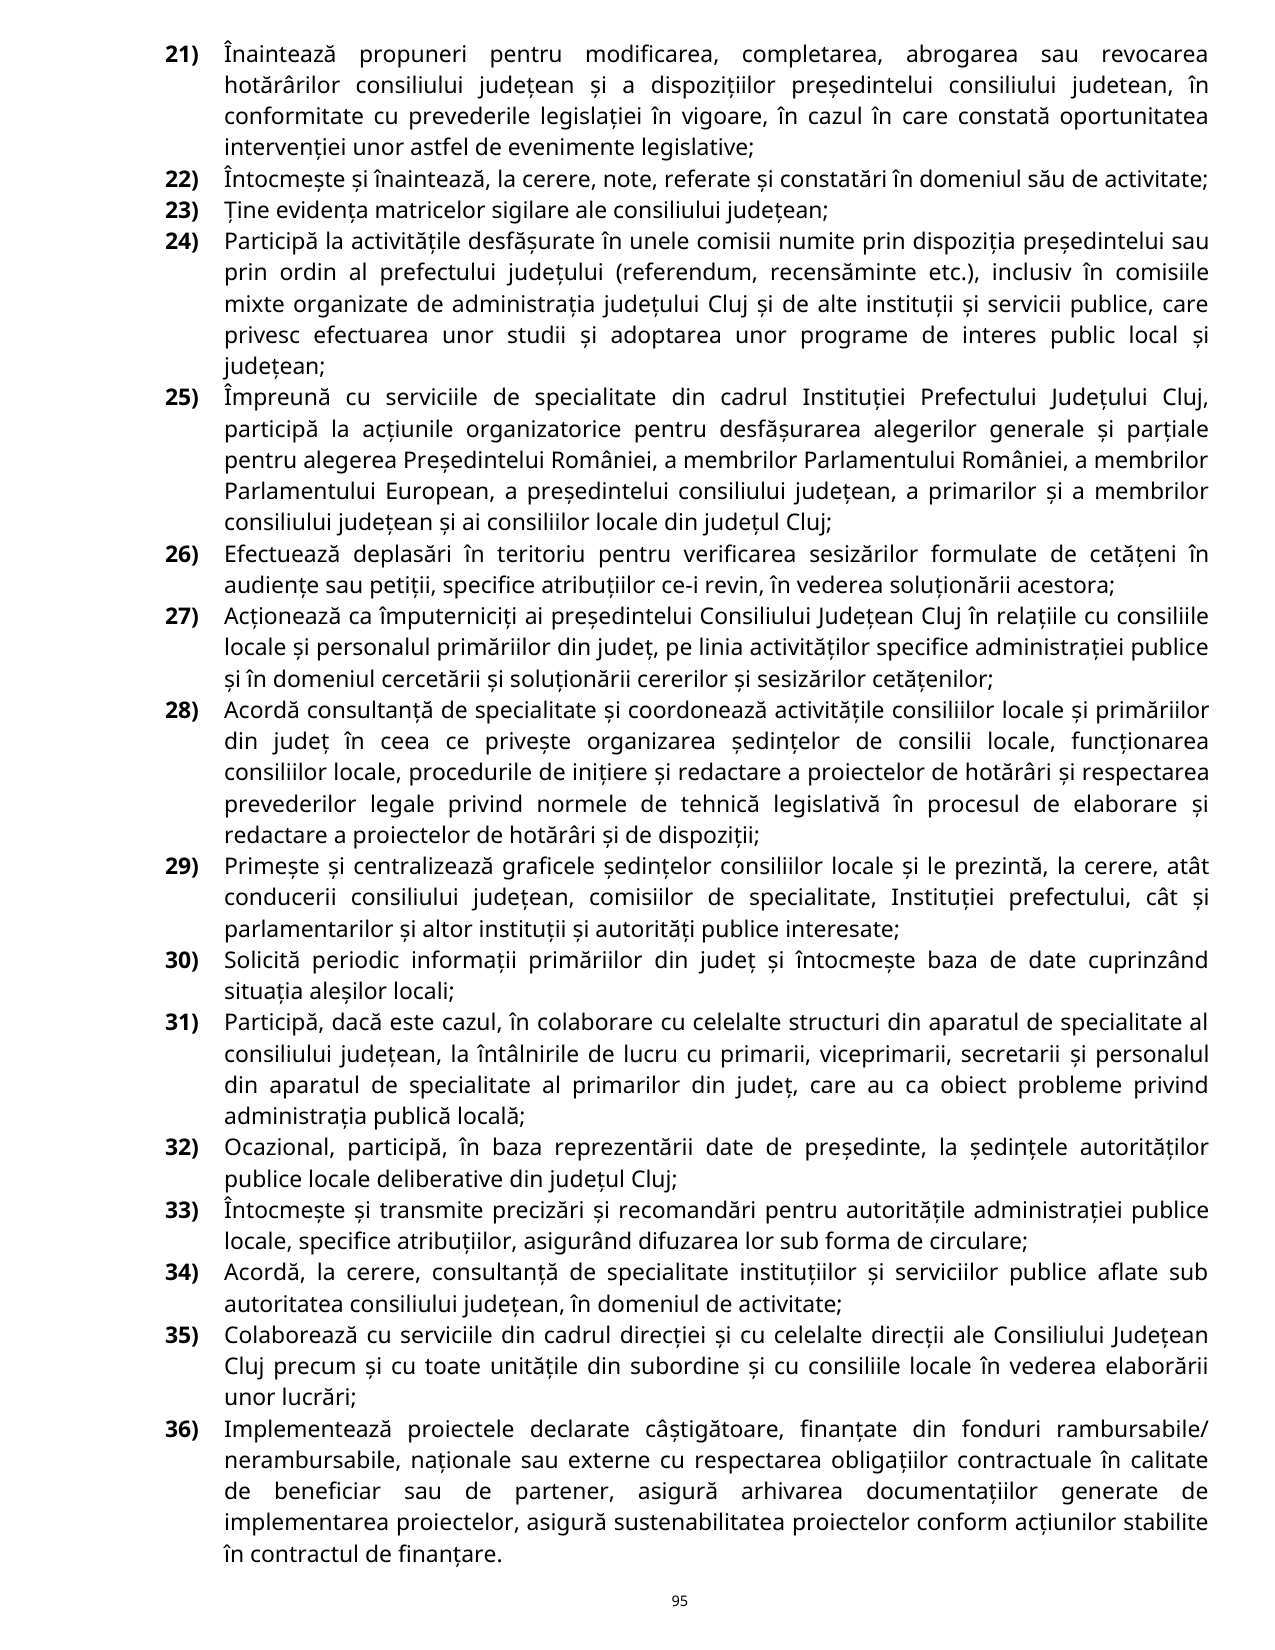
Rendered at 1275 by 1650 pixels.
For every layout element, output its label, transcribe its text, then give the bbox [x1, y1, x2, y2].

list Implementează proiectele declarate câştigătoare, finanţate din fonduri rambursabile/ nerambursabile, naționale sau externe cu respectarea obligaţiilor contractuale în calitate de beneficiar sau de partener, asigură arhivarea documentațiilor generate de implementarea proiectelor, asigură sustenabilitatea proiectelor conform acțiunilor stabilite în contractul de finanțare. [165, 1412, 1209, 1569]
list Primeşte şi centralizează graficele şedinţelor consiliilor locale şi le prezintă, la cerere, atât conducerii consiliului judeţean, comisiilor de specialitate, Instituţiei prefectului, cât şi parlamentarilor şi altor instituţii şi autorităţi publice interesate; [165, 850, 1209, 944]
list Participă, dacă este cazul, în colaborare cu celelalte structuri din aparatul de specialitate al consiliului judeţean, la întâlnirile de lucru cu primarii, viceprimarii, secretarii şi personalul din aparatul de specialitate al primarilor din judeţ, care au ca obiect probleme privind administraţia publică locală; [165, 1006, 1209, 1131]
list Efectuează deplasări în teritoriu pentru verificarea sesizărilor formulate de cetăţeni în audienţe sau petiţii, specifice atribuţiilor ce-i revin, în vederea soluţionării acestora; [165, 537, 1209, 600]
list Împreună cu serviciile de specialitate din cadrul Instituţiei Prefectului Judeţului Cluj, participă la acţiunile organizatorice pentru desfăşurarea alegerilor generale şi parţiale pentru alegerea Preşedintelui României, a membrilor Parlamentului României, a membrilor Parlamentului European, a preşedintelui consiliului judeţean, a primarilor şi a membrilor consiliului judeţean şi ai consiliilor locale din judeţul Cluj; [165, 381, 1209, 537]
list Întocmeşte şi înaintează, la cerere, note, referate şi constatări în domeniul său de activitate; [165, 162, 1209, 194]
list Colaborează cu serviciile din cadrul direcției și cu celelalte direcții ale Consiliului Județean Cluj precum și cu toate unitățile din subordine și cu consiliile locale în vederea elaborării unor lucrări; [165, 1319, 1209, 1412]
list Ţine evidenţa matricelor sigilare ale consiliului judeţean; [165, 194, 1209, 225]
list Acordă, la cerere, consultanţă de specialitate instituţiilor şi serviciilor publice aflate sub autoritatea consiliului judeţean, în domeniul de activitate; [165, 1256, 1209, 1319]
list Participă la activităţile desfăşurate în unele comisii numite prin dispoziţia preşedintelui sau prin ordin al prefectului judeţului (referendum, recensăminte etc.), inclusiv în comisiile mixte organizate de administraţia judeţului Cluj şi de alte instituţii şi servicii publice, care privesc efectuarea unor studii şi adoptarea unor programe de interes public local şi judeţean; [165, 225, 1209, 381]
list Solicită periodic informaţii primăriilor din judeţ şi întocmeşte baza de date cuprinzând situaţia aleşilor locali; [165, 944, 1209, 1006]
list Ocazional, participă, în baza reprezentării date de preşedinte, la şedinţele autorităţilor publice locale deliberative din judeţul Cluj; [165, 1131, 1209, 1194]
list Acordă consultanţă de specialitate şi coordonează activităţile consiliilor locale şi primăriilor din judeţ în ceea ce priveşte organizarea şedinţelor de consilii locale, funcţionarea consiliilor locale, procedurile de iniţiere şi redactare a proiectelor de hotărâri şi respectarea prevederilor legale privind normele de tehnică legislativă în procesul de elaborare şi redactare a proiectelor de hotărâri şi de dispoziţii; [165, 694, 1209, 850]
list Întocmeşte şi transmite precizări şi recomandări pentru autorităţile administraţiei publice locale, specifice atribuţiilor, asigurând difuzarea lor sub forma de circulare; [165, 1194, 1209, 1256]
list Acţionează ca împuterniciţi ai preşedintelui Consiliului Județean Cluj în relaţiile cu consiliile locale şi personalul primăriilor din judeţ, pe linia activităţilor specifice administraţiei publice şi în domeniul cercetării şi soluţionării cererilor şi sesizărilor cetăţenilor; [165, 600, 1209, 694]
list Înaintează propuneri pentru modificarea, completarea, abrogarea sau revocarea hotărârilor consiliului judeţean şi a dispoziţiilor preşedintelui consiliului judetean, în conformitate cu prevederile legislaţiei în vigoare, în cazul în care constată oportunitatea intervenţiei unor astfel de evenimente legislative; [165, 37, 1209, 162]
